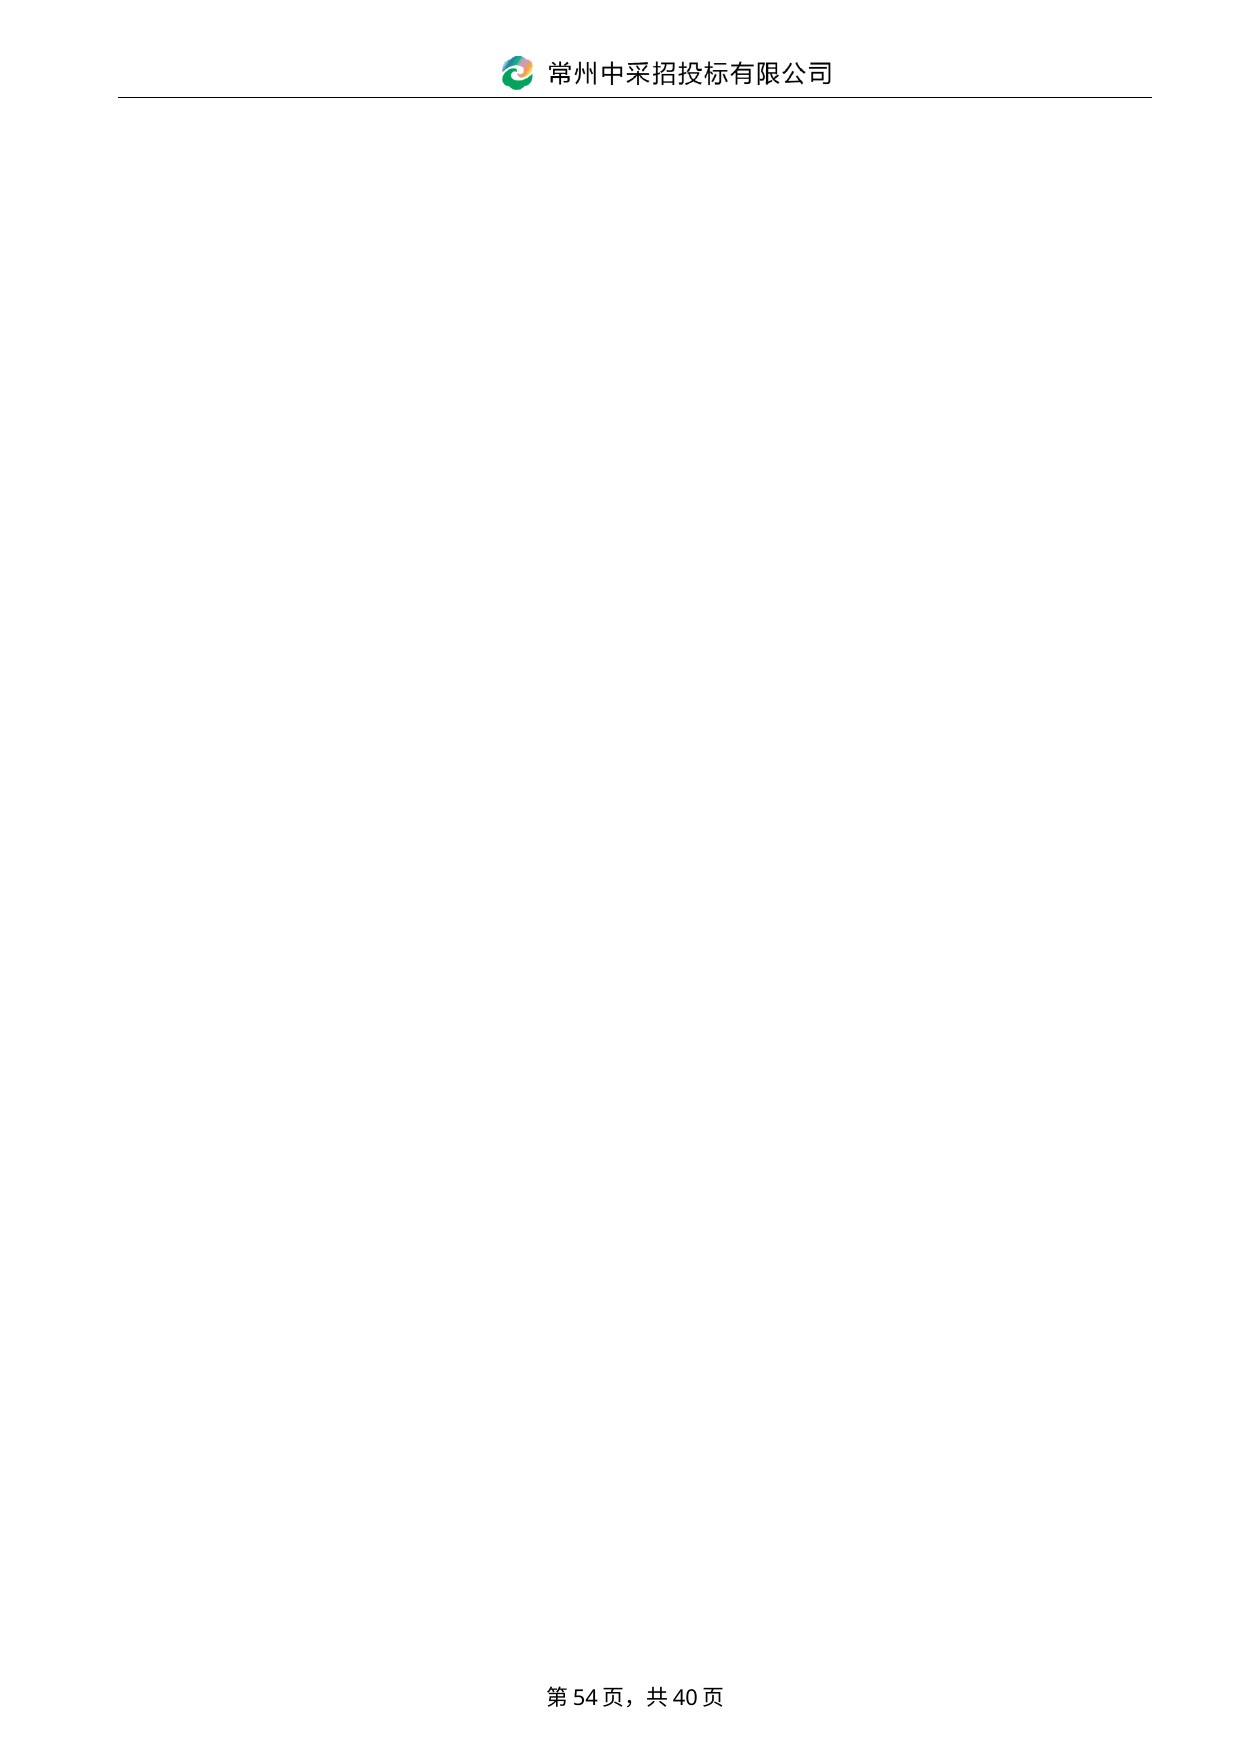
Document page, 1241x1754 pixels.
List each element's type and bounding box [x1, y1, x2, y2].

picture [502, 56, 834, 90]
